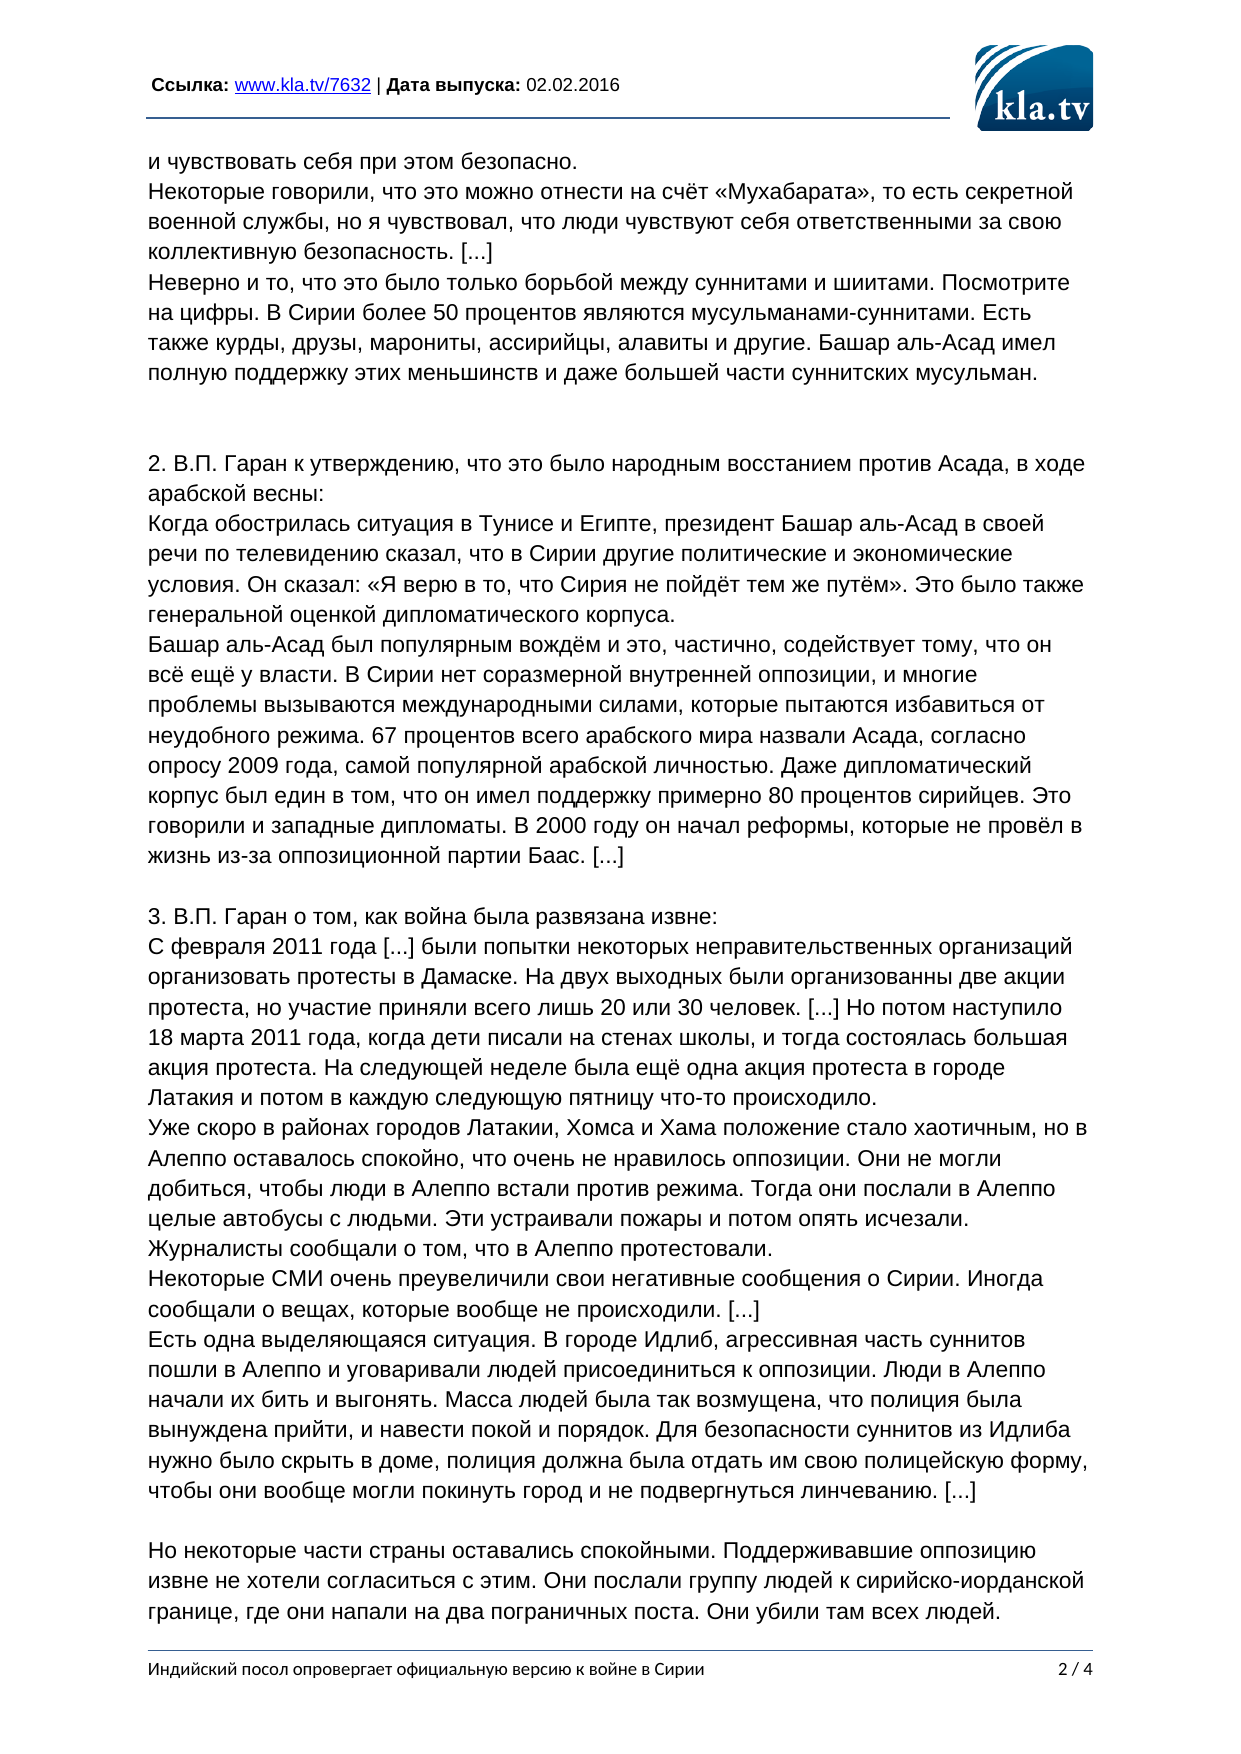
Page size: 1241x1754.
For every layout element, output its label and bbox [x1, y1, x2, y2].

text [148, 148, 1093, 1624]
